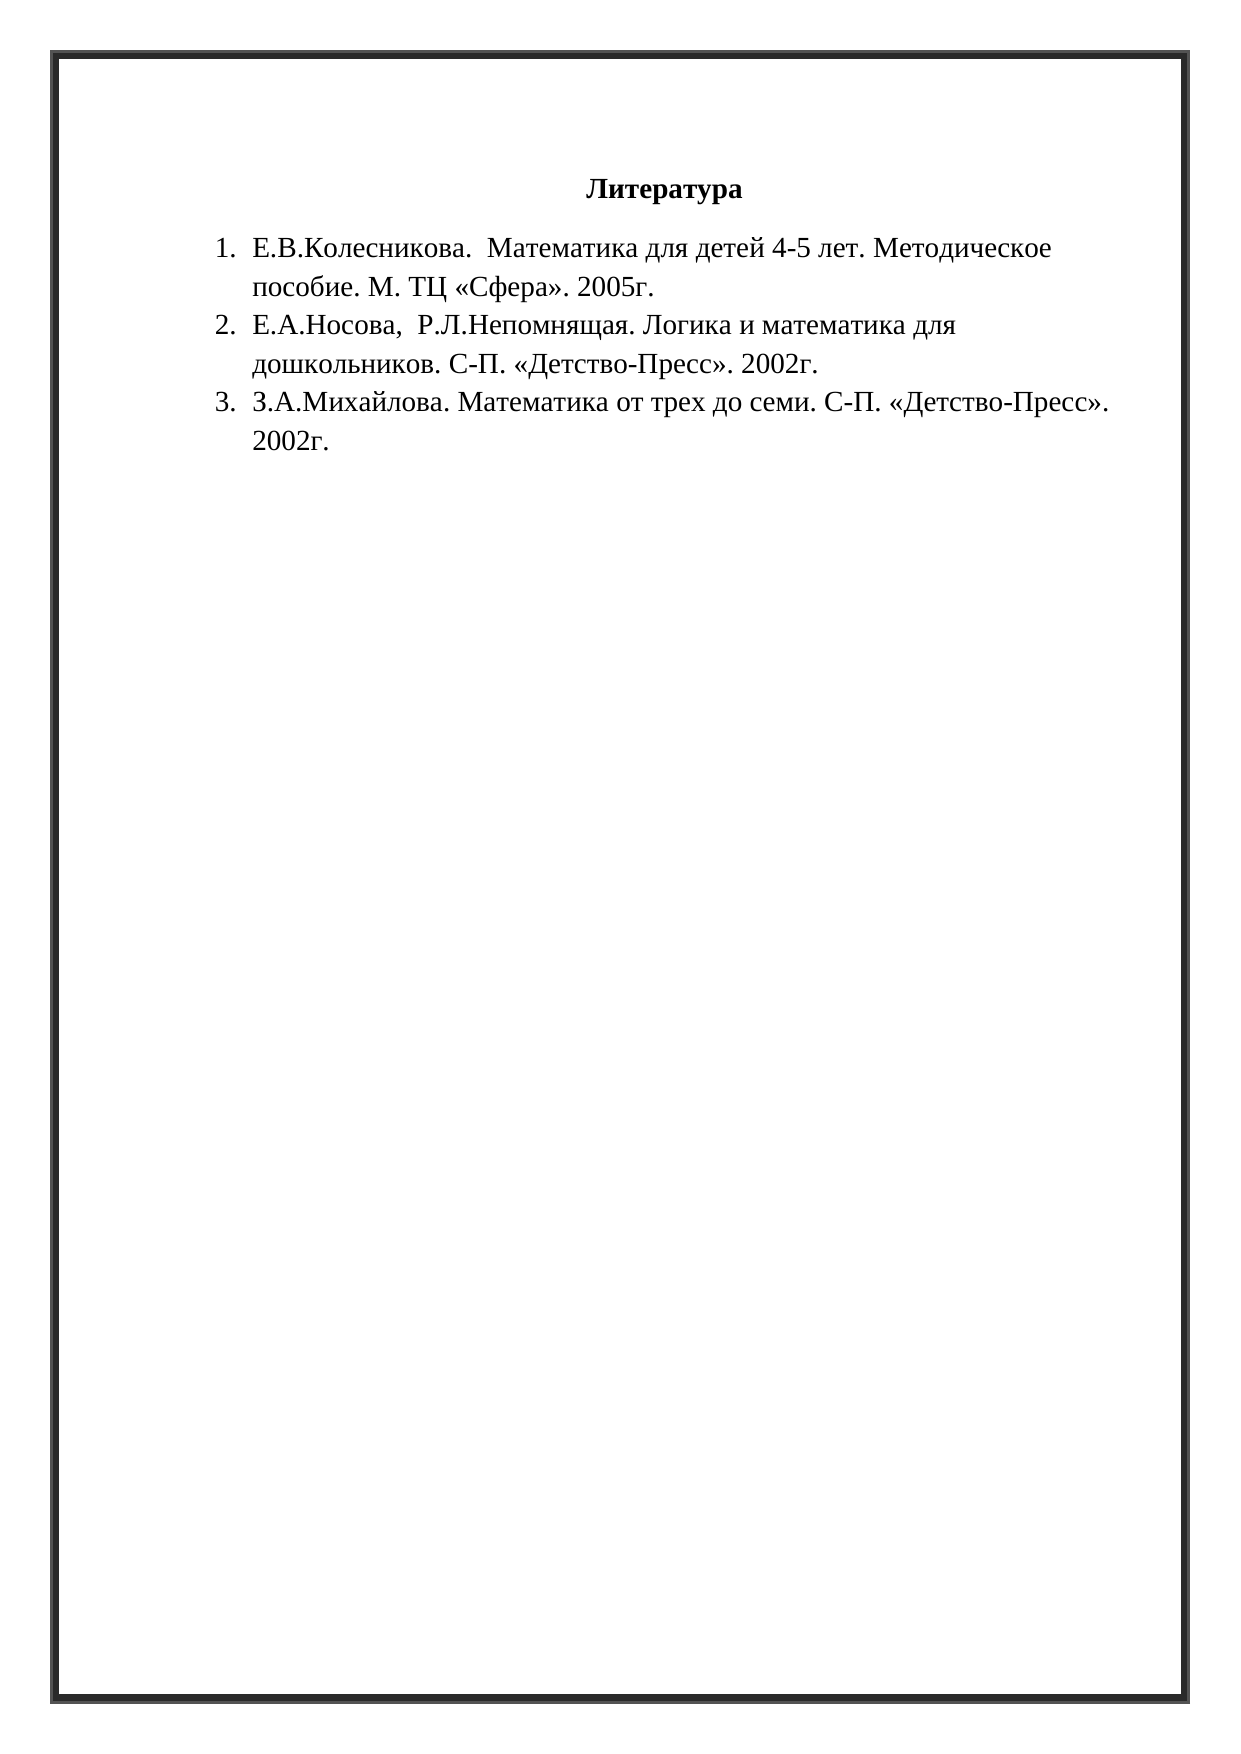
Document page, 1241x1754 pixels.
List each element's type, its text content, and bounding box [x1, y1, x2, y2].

text Литература [177, 171, 1152, 204]
list Е.А.Носова, Р.Л.Непомнящая. Логика и математика для дошкольников. С-П. «Детство-Пресс». 2002г. [214, 307, 1152, 379]
list Е.В.Колесникова. Математика для детей 4-5 лет. Методическое пособие. М. ТЦ «Сфера». 2005г. [214, 230, 1152, 302]
list З.А.Михайлова. Математика от трех до семи. С-П. «Детство-Пресс». 2002г. [214, 384, 1152, 457]
